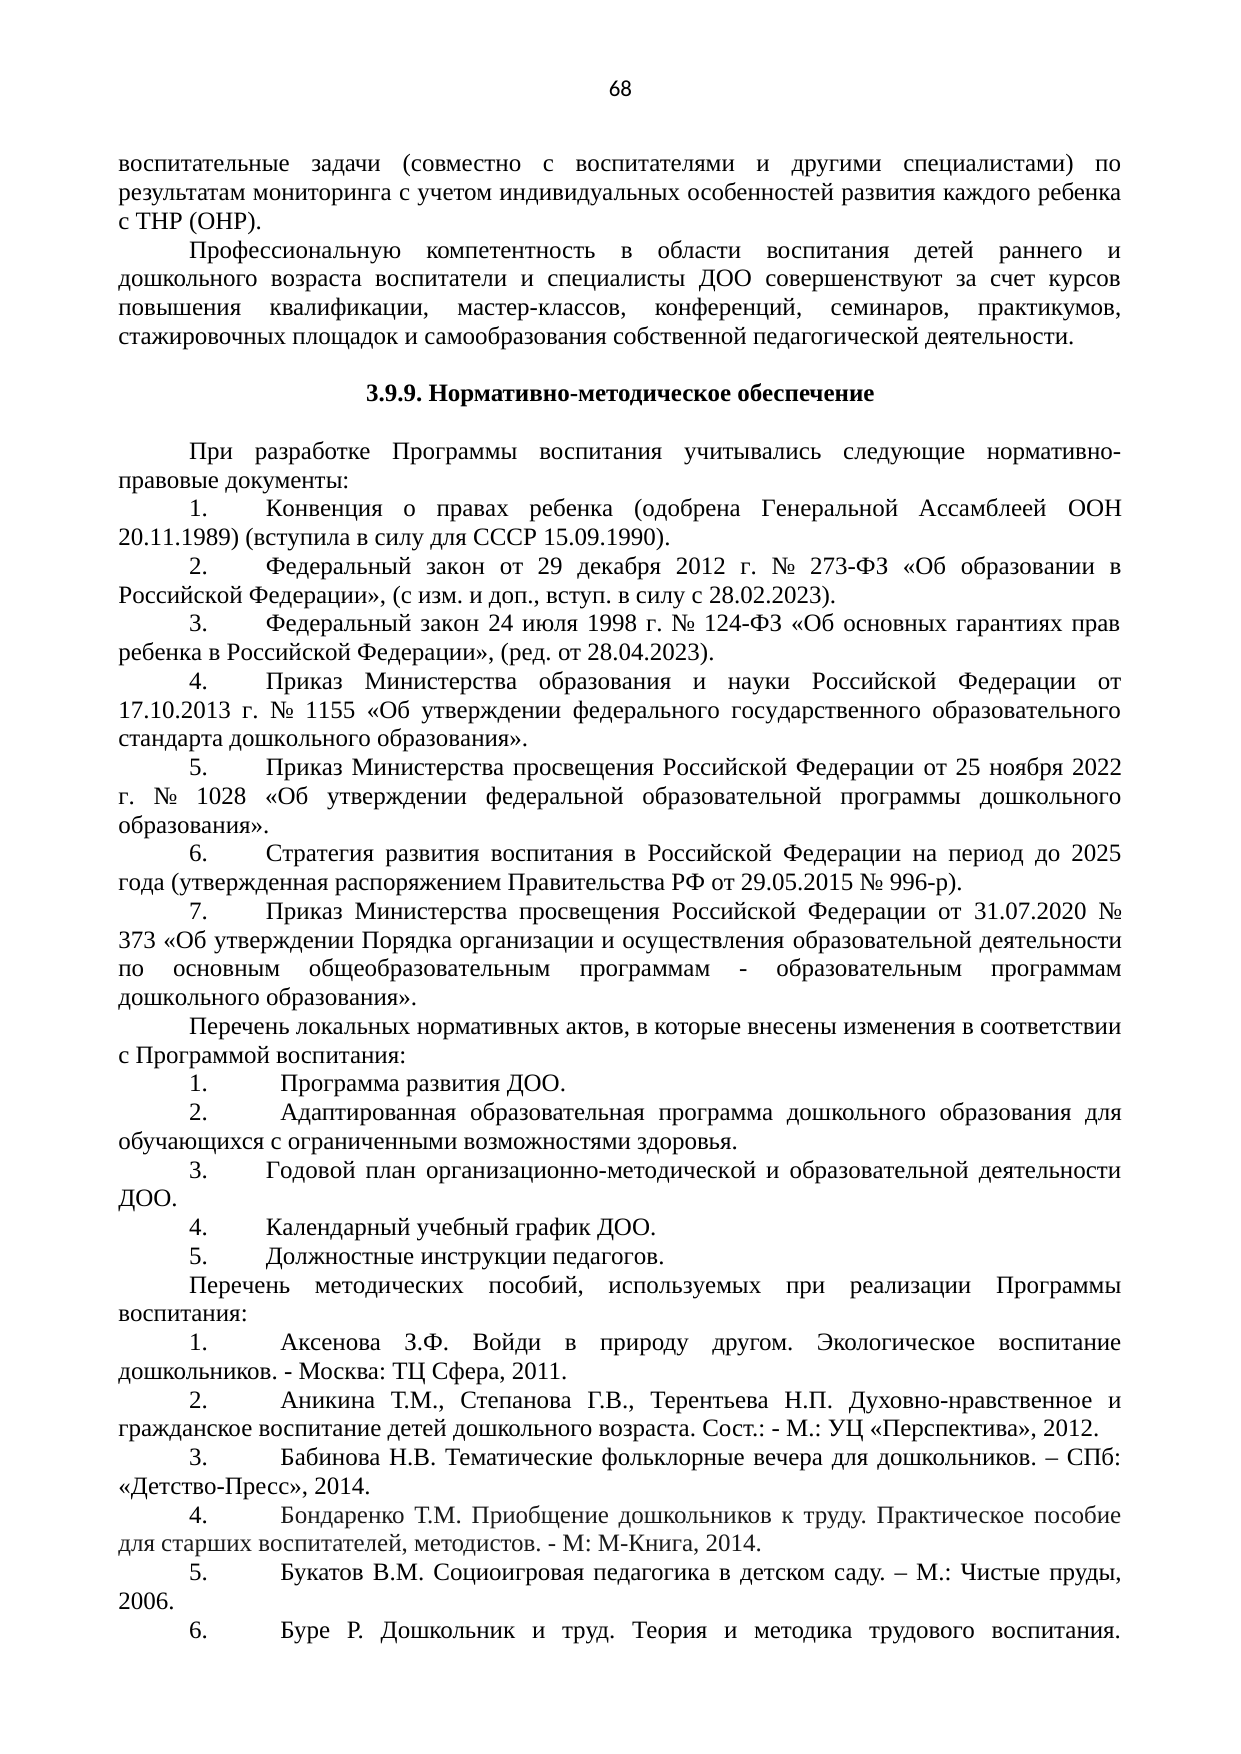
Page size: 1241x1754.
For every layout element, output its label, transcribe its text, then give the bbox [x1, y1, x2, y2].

list Приказ Министерства просвещения Российской Федерации от 31.07.2020 № 373 «Об утверждении Порядка организации и осуществления образовательной деятельности по основным общеобразовательным программам - образовательным программам дошкольного образования». [118, 896, 1122, 1011]
list Календарный учебный график ДОО. [118, 1212, 1122, 1241]
list Бабинова Н.В. Тематические фольклорные вечера для дошкольников. – СПб: «Детство-Пресс», 2014. [118, 1442, 1122, 1500]
list Программа развития ДОО. [118, 1068, 1122, 1097]
text 3.9.9. Нормативно-методическое обеспечение [118, 378, 1122, 407]
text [118, 148, 1122, 235]
list Букатов В.М. Социоигровая педагогика в детском саду. – М.: Чистые пруды, 2006. [118, 1557, 1122, 1615]
list Годовой план организационно-методической и образовательной деятельности ДОО. [118, 1155, 1122, 1212]
list Адаптированная образовательная программа дошкольного образования для обучающихся с ограниченными возможностями здоровья. [118, 1097, 1122, 1155]
list Приказ Министерства просвещения Российской Федерации от 25 ноября 2022 г. № 1028 «Об утверждении федеральной образовательной программы дошкольного образования». [118, 752, 1122, 838]
list Стратегия развития воспитания в Российской Федерации на период до 2025 года (утвержденная распоряжением Правительства РФ от 29.05.2015 № 996-р). [118, 838, 1122, 896]
list Бондаренко Т.М. Приобщение дошкольников к труду. Практическое пособие для старших воспитателей, методистов. - М: М-Книга, 2014. [118, 1500, 1122, 1557]
list Приказ Министерства образования и науки Российской Федерации от 17.10.2013 г. № 1155 «Об утверждении федерального государственного образовательного стандарта дошкольного образования». [118, 666, 1122, 752]
text Профессиональную компетентность в области воспитания детей раннего и дошкольного возраста воспитатели и специалисты ДОО совершенствуют за счет курсов повышения квалификации, мастер-классов, конференций, семинаров, практикумов, стажировочных площадок и самообразования собственной педагогической деятельности. [118, 235, 1122, 350]
list Конвенция о правах ребенка (одобрена Генеральной Ассамблеей ООН 20.11.1989) (вступила в силу для СССР 15.09.1990). [118, 493, 1122, 551]
text При разработке Программы воспитания учитывались следующие нормативно-правовые документы: [118, 436, 1122, 493]
list Федеральный закон 24 июля 1998 г. № 124-ФЗ «Об основных гарантиях прав ребенка в Российской Федерации», (ред. от 28.04.2023). [118, 608, 1122, 666]
list Должностные инструкции педагогов. [118, 1241, 1122, 1270]
text Перечень локальных нормативных актов, в которые внесены изменения в соответствии с Программой воспитания: [118, 1011, 1122, 1068]
list Аксенова З.Ф. Войди в природу другом. Экологическое воспитание дошкольников. - Москва: ТЦ Сфера, 2011. [118, 1327, 1122, 1385]
list Перечень методических пособий, используемых при реализации Программы воспитания: [118, 1270, 1122, 1327]
list Федеральный закон от 29 декабря 2012 г. № 273-ФЗ «Об образовании в Российской Федерации», (с изм. и доп., вступ. в силу с 28.02.2023). [118, 551, 1122, 608]
list Аникина Т.М., Степанова Г.В., Терентьева Н.П. Духовно-нравственное и гражданское воспитание детей дошкольного возраста. Сост.: - М.: УЦ «Перспектива», 2012. [118, 1385, 1122, 1442]
